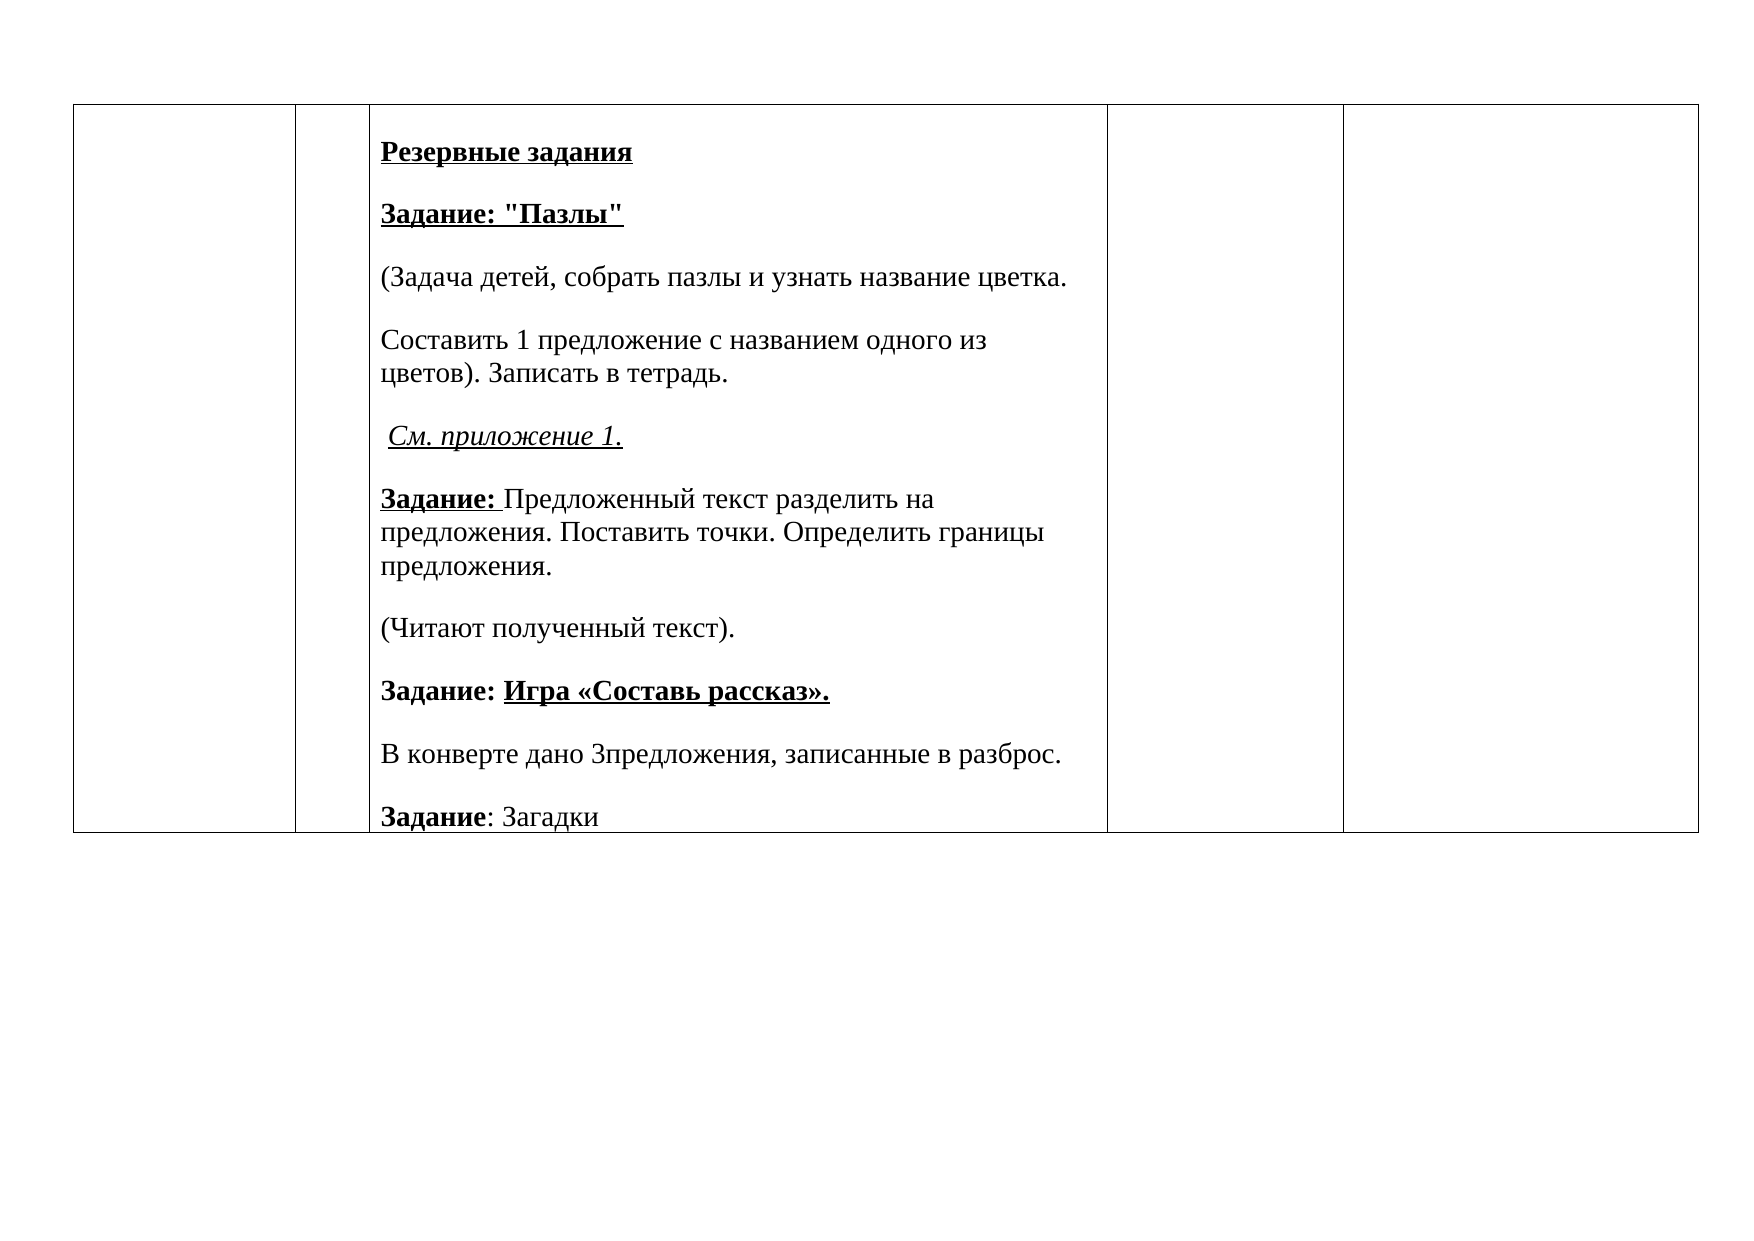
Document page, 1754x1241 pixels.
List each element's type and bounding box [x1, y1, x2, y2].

table_cell [1108, 105, 1343, 832]
table_cell [370, 105, 1107, 832]
table_cell [1344, 105, 1698, 832]
table_cell [74, 105, 295, 832]
table_cell [296, 105, 369, 832]
